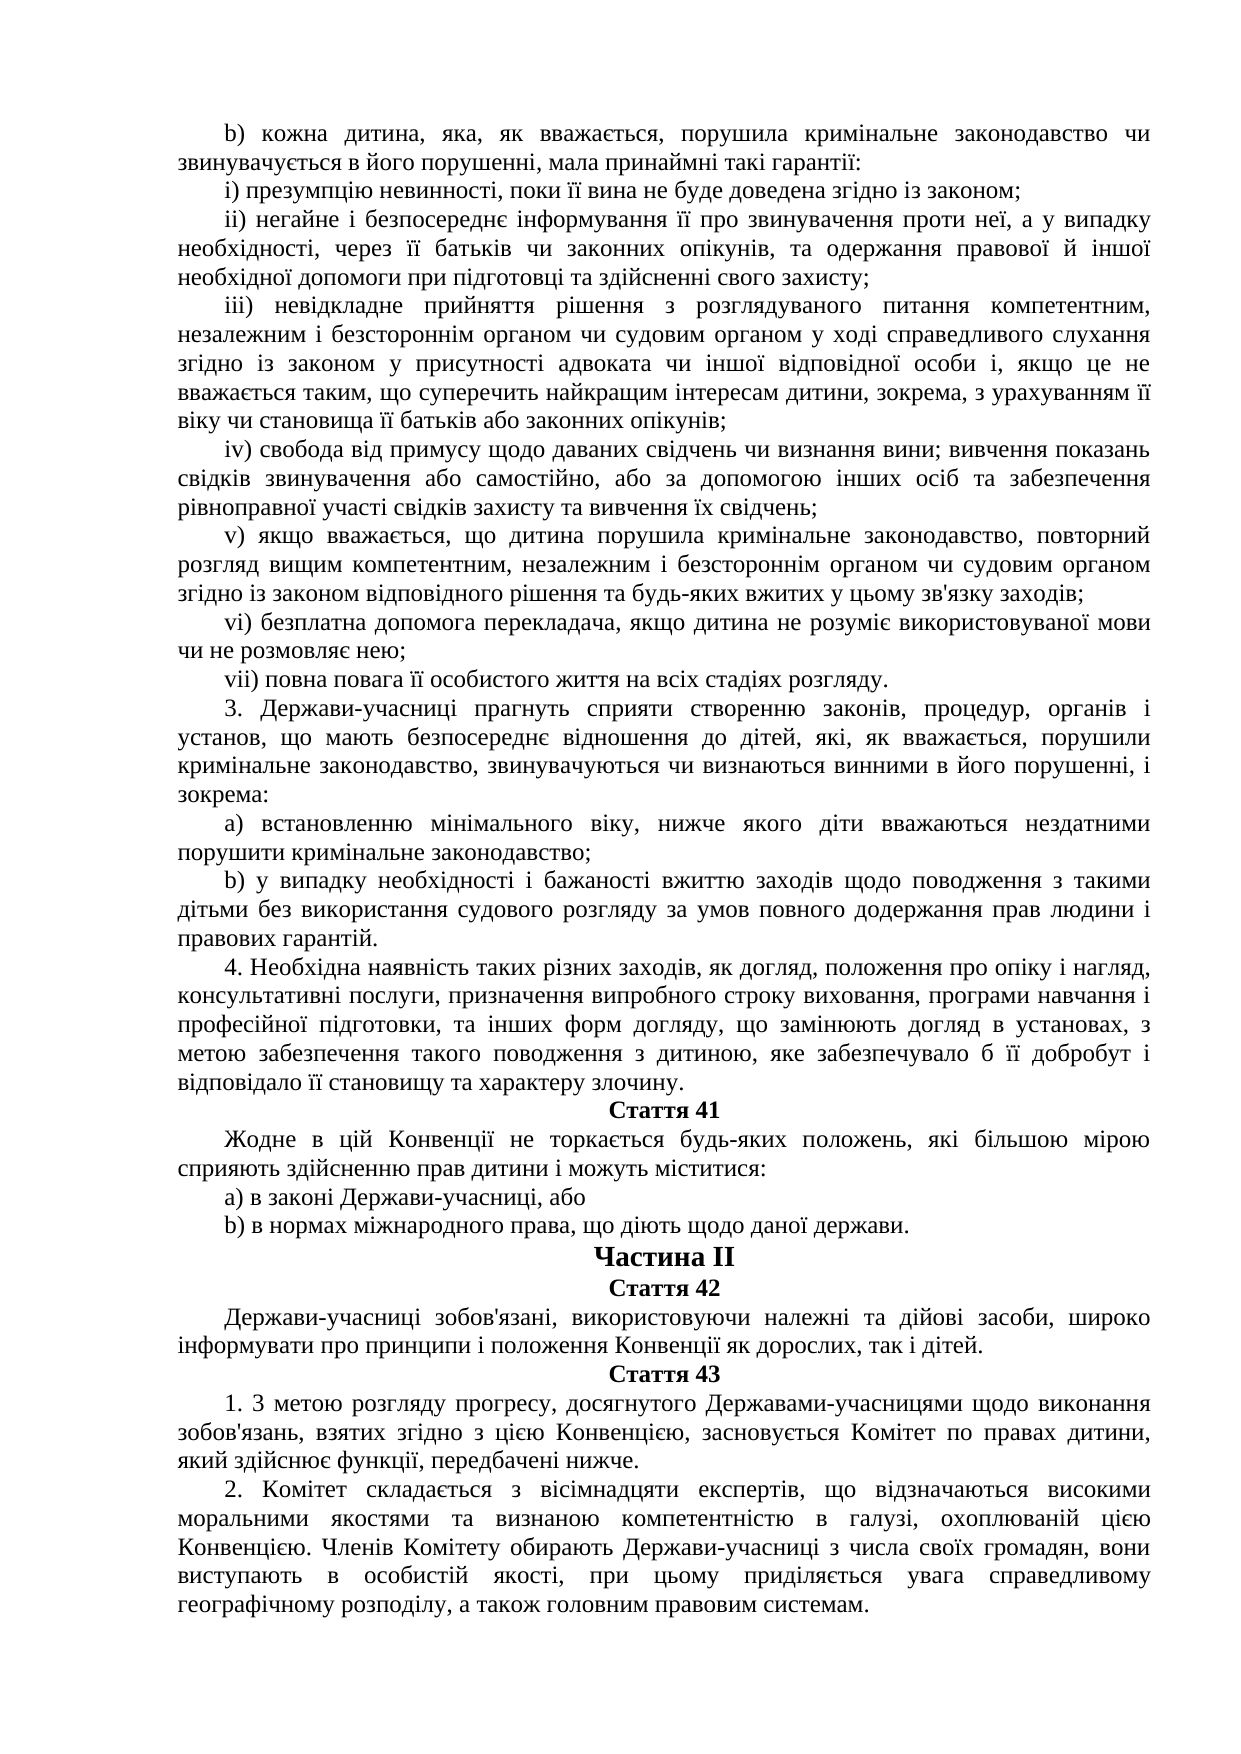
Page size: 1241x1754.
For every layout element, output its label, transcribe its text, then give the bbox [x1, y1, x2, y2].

text 3. Держави-учасниці прагнуть сприяти створенню законів, процедур, органів і установ, що мають безпосереднє відношення до дітей, які, як вважається, порушили кримінальне законодавство, звинувачуються чи визнаються винними в його порушенні, і зокрема: [177, 693, 1152, 808]
text Стаття 43 [224, 1359, 1105, 1388]
text а) встановленню мінімального віку, нижче якого діти вважаються нездатними порушити кримінальне законодавство; [177, 808, 1152, 866]
text Жодне в цій Конвенції не торкається будь-яких положень, які більшою мірою сприяють здійсненню прав дитини і можуть міститися: [177, 1124, 1152, 1182]
text Частина II [224, 1239, 1105, 1273]
text 1. 3 метою розгляду прогресу, досягнутого Державами-учасницями щодо виконання зобов'язань, взятих згідно з цією Конвенцією, засновується Комітет по правах дитини, який здійснює функції, передбачені нижче. [177, 1388, 1152, 1474]
text b) у випадку необхідності і бажаності вжиттю заходів щодо поводження з такими дітьми без використання судового розгляду за умов повного додержання прав людини і правових гарантій. [177, 866, 1152, 952]
text 2. Комітет складається з вісімнадцяти експертів, що відзначаються високими моральними якостями та визнаною компетентністю в галузі, охоплюваній цією Конвенцією. Членів Комітету обирають Держави-учасниці з числа своїх громадян, вони виступають в особистій якості, при цьому приділяється увага справедливому географічному розподілу, а також головним правовим системам. [177, 1474, 1152, 1618]
text i) презумпцію невинності, поки її вина не буде доведена згідно із законом; [177, 176, 1152, 204]
text v) якщо вважається, що дитина порушила кримінальне законодавство, повторний розгляд вищим компетентним, незалежним і безстороннім органом чи судовим органом згідно із законом відповідного рішення та будь-яких вжитих у цьому зв'язку заходів; [177, 521, 1152, 607]
text Стаття 41 [224, 1096, 1105, 1124]
text Стаття 42 [224, 1273, 1105, 1302]
text b) кожна дитина, яка, як вважається, порушила кримінальне законодавство чи звинувачується в його порушенні, мала принаймні такі гарантії: [177, 118, 1152, 176]
text 4. Необхідна наявність таких різних заходів, як догляд, положення про опіку і нагляд, консультативні послуги, призначення випробного строку виховання, програми навчання і професійної підготовки, та інших форм догляду, що замінюють догляд в установах, з метою забезпечення такого поводження з дитиною, яке забезпечувало б її добробут і відповідало її становищу та характеру злочину. [177, 952, 1152, 1096]
text ii) негайне і безпосереднє інформування її про звинувачення проти неї, а у випадку необхідності, через її батьків чи законних опікунів, та одержання правової й іншої необхідної допомоги при підготовці та здійсненні свого захисту; [177, 204, 1152, 291]
text vii) повна повага її особистого життя на всіх стадіях розгляду. [177, 664, 1152, 693]
text vi) безплатна допомога перекладача, якщо дитина не розуміє використовуваної мови чи не розмовляє нею; [177, 607, 1152, 664]
text Держави-учасниці зобов'язані, використовуючи належні та дійові засоби, широко інформувати про принципи і положення Конвенції як дорослих, так і дітей. [177, 1302, 1152, 1359]
text iv) свобода від примусу щодо даваних свідчень чи визнання вини; вивчення показань свідків звинувачення або самостійно, або за допомогою інших осіб та забезпечення рівноправної участі свідків захисту та вивчення їх свідчень; [177, 434, 1152, 521]
text iii) невідкладне прийняття рішення з розглядуваного питання компетентним, незалежним і безстороннім органом чи судовим органом у ході справедливого слухання згідно із законом у присутності адвоката чи іншої відповідної особи і, якщо це не вважається таким, що суперечить найкращим інтересам дитини, зокрема, з урахуванням її віку чи становища її батьків або законних опікунів; [177, 291, 1152, 434]
text b) в нормах міжнародного права, що діють щодо даної держави. [177, 1211, 1152, 1239]
text а) в законі Держави-учасниці, або [177, 1182, 1152, 1211]
